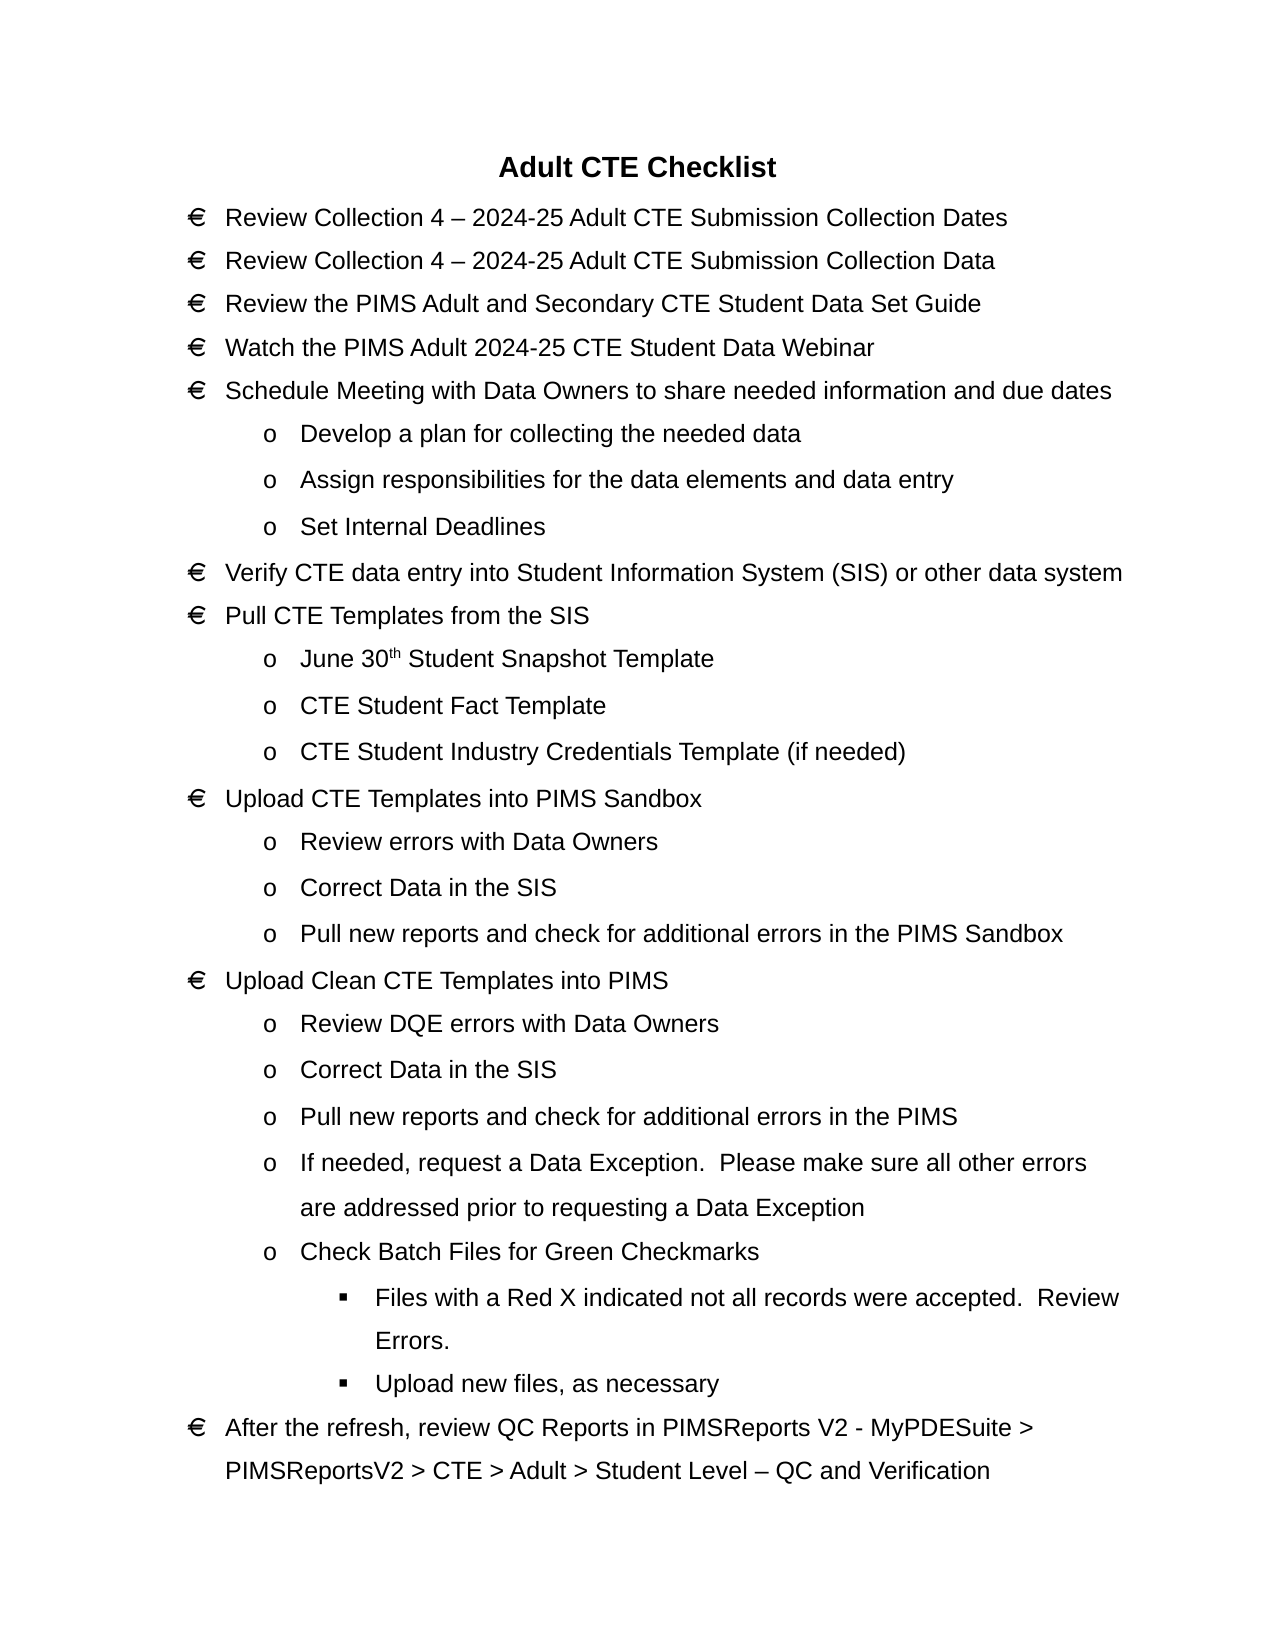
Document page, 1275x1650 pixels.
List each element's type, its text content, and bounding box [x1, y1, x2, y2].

list Upload new files, as necessary [337, 1369, 1125, 1398]
list Pull new reports and check for additional errors in the PIMS [262, 1102, 1125, 1133]
list Review DQE errors with Data Owners [262, 1009, 1125, 1040]
list CTE Student Industry Credentials Template (if needed) [262, 737, 1125, 768]
list Pull CTE Templates from the SIS [187, 601, 1125, 630]
list Files with a Red X indicated not all records were accepted. Review Errors. [337, 1283, 1125, 1355]
list Review Collection 4 – 2024-25 Adult CTE Submission Collection Dates [187, 203, 1125, 232]
list Verify CTE data entry into Student Information System (SIS) or other data system [187, 558, 1125, 587]
list Upload CTE Templates into PIMS Sandbox [187, 783, 1125, 812]
list Check Batch Files for Green Checkmarks [262, 1237, 1125, 1267]
list Upload Clean CTE Templates into PIMS [187, 966, 1125, 995]
list If needed, request a Data Exception. Please make sure all other errors are addressed prior to requesting a Data Exception [262, 1148, 1125, 1222]
list Set Internal Deadlines [262, 512, 1125, 543]
list Develop a plan for collecting the needed data [262, 419, 1125, 450]
list June 30th Student Snapshot Template [262, 644, 1125, 675]
list Correct Data in the SIS [262, 1055, 1125, 1086]
list Schedule Meeting with Data Owners to share needed information and due dates [187, 376, 1125, 404]
list Review errors with Data Owners [262, 827, 1125, 858]
text Adult CTE Checklist [150, 150, 1125, 183]
list Review Collection 4 – 2024-25 Adult CTE Submission Collection Data [187, 246, 1125, 275]
list Review the PIMS Adult and Secondary CTE Student Data Set Guide [187, 289, 1125, 318]
list Correct Data in the SIS [262, 873, 1125, 904]
list Assign responsibilities for the data elements and data entry [262, 465, 1125, 496]
list Watch the PIMS Adult 2024-25 CTE Student Data Webinar [187, 332, 1125, 361]
list CTE Student Fact Template [262, 691, 1125, 722]
list Pull new reports and check for additional errors in the PIMS Sandbox [262, 919, 1125, 950]
list After the refresh, review QC Reports in PIMSReports V2 - MyPDESuite > PIMSReportsV2 > CTE > Adult > Student Level – QC and Verification [187, 1412, 1125, 1484]
